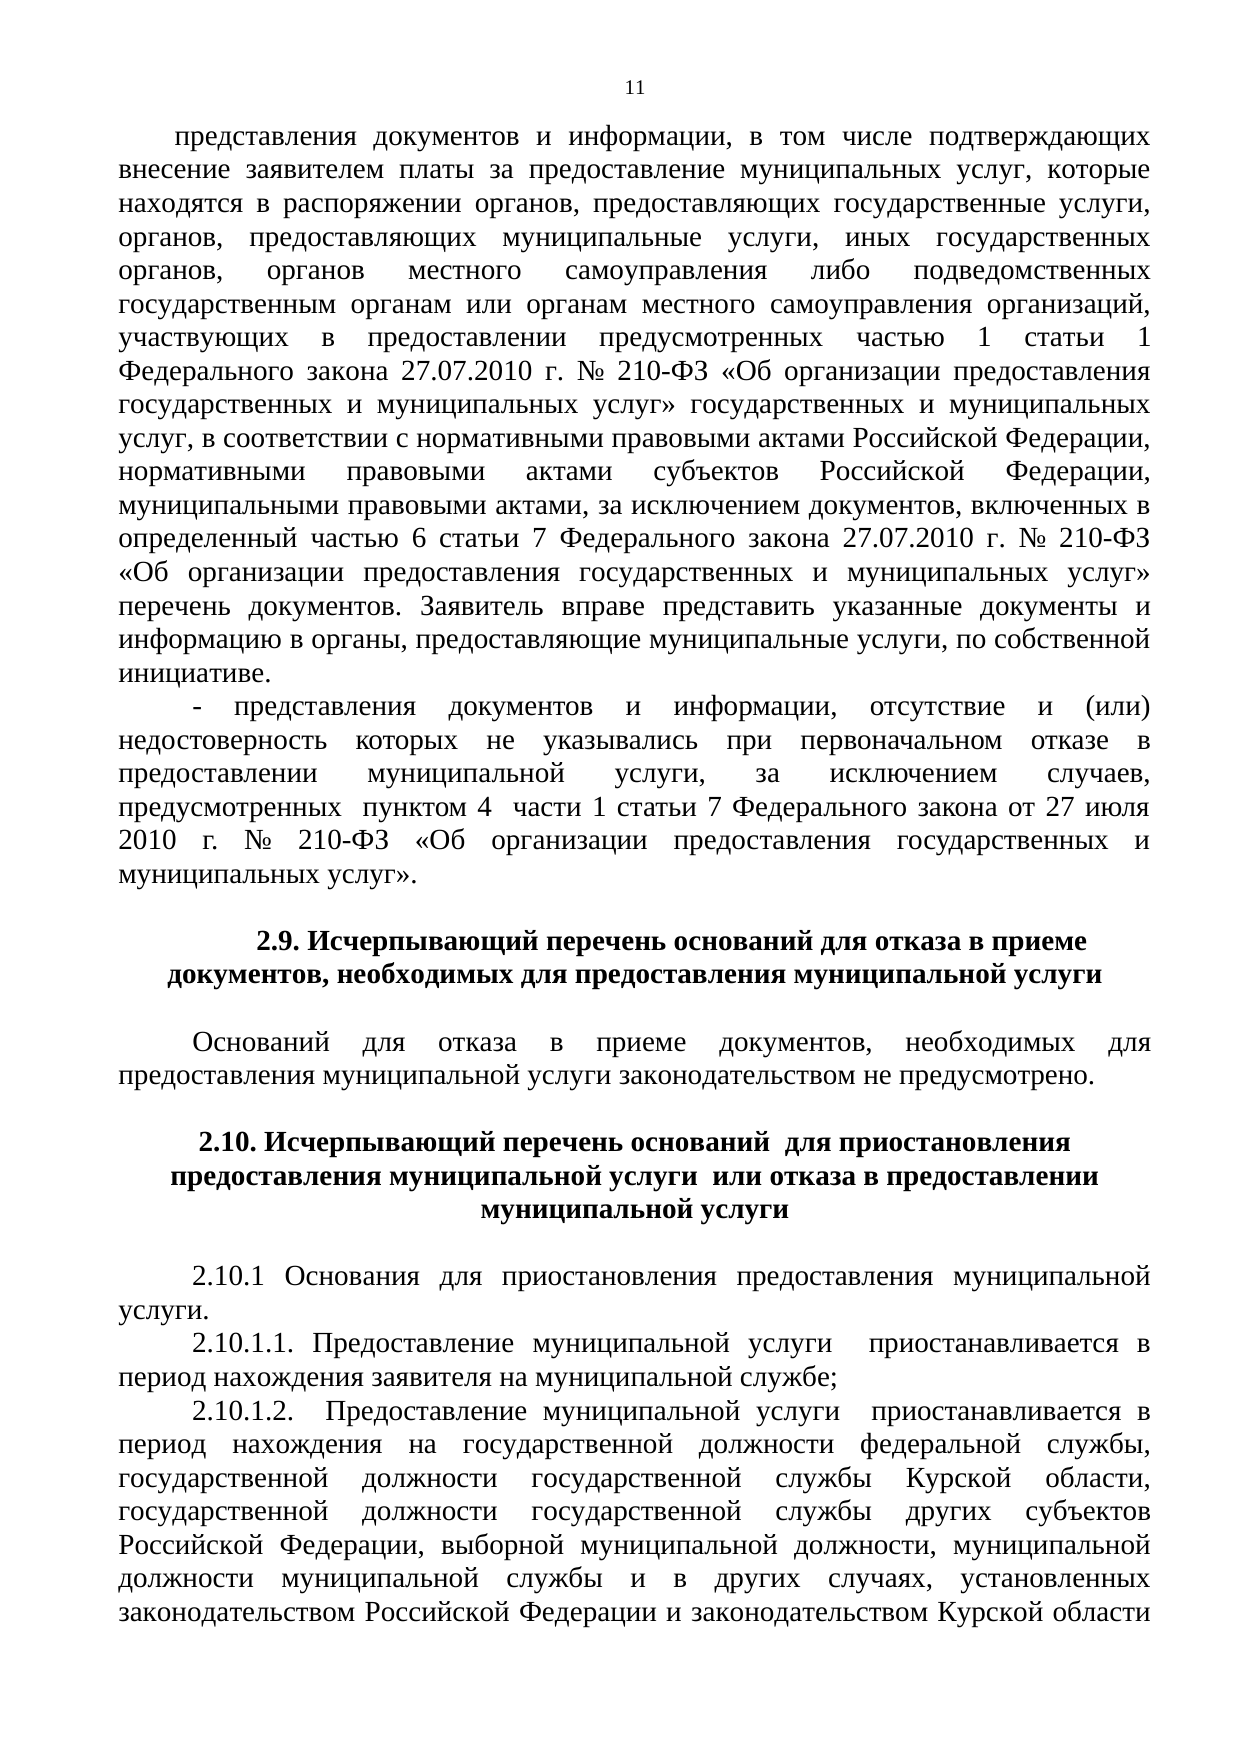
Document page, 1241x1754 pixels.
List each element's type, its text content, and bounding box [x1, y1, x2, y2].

text 2.10.1 Основания для приостановления предоставления муниципальной услуги. [118, 1258, 1152, 1326]
text - представления документов и информации, отсутствие и (или) недостоверность которых не указывались при первоначальном отказе в предоставлении муниципальной услуги, за исключением случаев, предусмотренных пунктом 4 части 1 статьи 7 Федерального закона от 27 июля 2010 г. № 210-ФЗ «Об организации предоставления государственных и муниципальных услуг». [118, 688, 1152, 889]
text 2.10.1.1. Предоставление муниципальной услуги приостанавливается в период нахождения заявителя на муниципальной службе; [118, 1326, 1152, 1393]
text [118, 1393, 1152, 1627]
text 2.9. Исчерпывающий перечень оснований для отказа в приеме документов, необходимых для предоставления муниципальной услуги [118, 923, 1152, 990]
text представления документов и информации, в том числе подтверждающих внесение заявителем платы за предоставление муниципальных услуг, которые находятся в распоряжении органов, предоставляющих государственные услуги, органов, предоставляющих муниципальные услуги, иных государственных органов, органов местного самоуправления либо подведомственных государственным органам или органам местного самоуправления организаций, участвующих в предоставлении предусмотренных частью 1 статьи 1 Федерального закона 27.07.2010 г. № 210-ФЗ «Об организации предоставления государственных и муниципальных услуг» государственных и муниципальных услуг, в соответствии с нормативными правовыми актами Российской Федерации, нормативными правовыми актами субъектов Российской Федерации, муниципальными правовыми актами, за исключением документов, включенных в определенный частью 6 статьи 7 Федерального закона 27.07.2010 г. № 210-ФЗ «Об организации предоставления государственных и муниципальных услуг» перечень документов. Заявитель вправе представить указанные документы и информацию в органы, предоставляющие муниципальные услуги, по собственной инициативе. [118, 118, 1152, 688]
text Оснований для отказа в приеме документов, необходимых для предоставления муниципальной услуги законодательством не предусмотрено. [118, 1024, 1152, 1091]
text 2.10. Исчерпывающий перечень оснований для приостановления предоставления муниципальной услуги или отказа в предоставлении муниципальной услуги [118, 1124, 1152, 1225]
